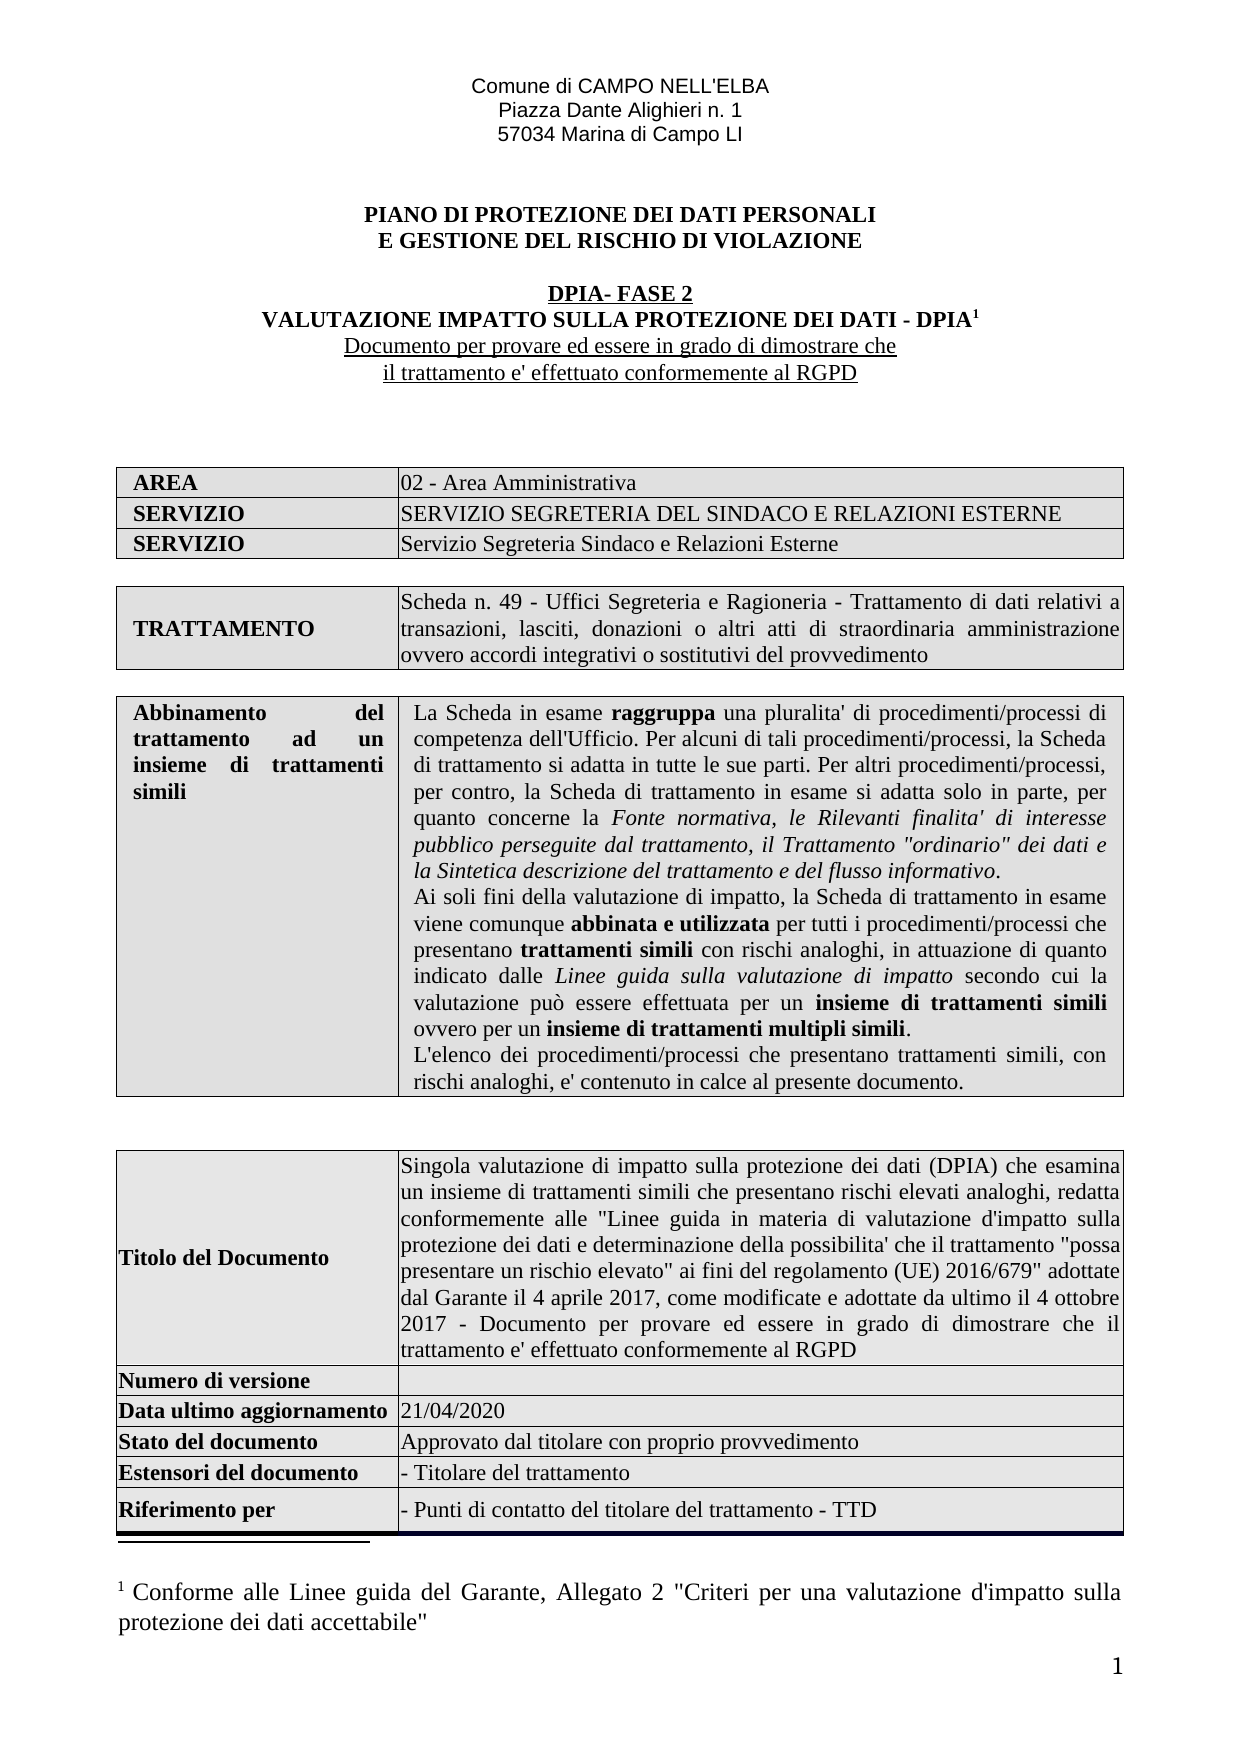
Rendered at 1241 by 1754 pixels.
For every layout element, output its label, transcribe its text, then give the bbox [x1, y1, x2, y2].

table_cell Estensori del documento [117, 1457, 398, 1487]
text DPIA- FASE 2 [118, 280, 1122, 306]
table_cell 21/04/2020 [399, 1396, 1123, 1426]
table_cell - Titolare del trattamento [399, 1457, 1123, 1487]
table_header Titolo del Documento [117, 1151, 398, 1364]
table_cell [399, 1366, 1123, 1395]
table_cell Servizio Segreteria Sindaco e Relazioni Esterne [399, 529, 1123, 558]
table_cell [399, 1488, 1123, 1531]
table_cell SERVIZIO [117, 498, 398, 528]
table_header Abbinamento del trattamento ad un insieme di trattamenti simili [117, 697, 398, 1096]
text PIANO DI PROTEZIONE DEI DATI PERSONALI [118, 201, 1122, 227]
table_cell Data ultimo aggiornamento [117, 1396, 398, 1426]
table_cell Approvato dal titolare con proprio provvedimento [399, 1427, 1123, 1456]
text E GESTIONE DEL RISCHIO DI VIOLAZIONE [118, 227, 1122, 253]
table_header Singola valutazione di impatto sulla protezione dei dati (DPIA) che esamina un insieme di trattamenti simili che presentano rischi elevati analoghi, redatta conformemente alle "Linee guida in materia di valutazione d'impatto sulla protezione dei dati e determinazione della possibilita' che il trattamento "possa presentare un rischio elevato" ai fini del regolamento (UE) 2016/679" adottate dal Garante il 4 aprile 2017, come modificate e adottate da ultimo il 4 ottobre 2017 - Documento per provare ed essere in grado di dimostrare che il trattamento e' effettuato conformemente al RGPD [399, 1151, 1123, 1364]
table_cell Numero di versione [117, 1366, 398, 1395]
text Documento per provare ed essere in grado di dimostrare che [118, 332, 1122, 359]
table_header La Scheda in esame raggruppa una pluralita' di procedimenti/processi di competenza dell'Ufficio. Per alcuni di tali procedimenti/processi, la Scheda di trattamento si adatta in tutte le sue parti. Per altri procedimenti/processi, per contro, la Scheda di trattamento in esame si adatta solo in parte, per quanto concerne la Fonte normativa, le Rilevanti finalita' di interesse pubblico perseguite dal trattamento, il Trattamento "ordinario" dei dati e la Sintetica descrizione del trattamento e del flusso informativo. Ai soli fini della valutazione di impatto, la Scheda di trattamento in esame viene comunque abbinata e utilizzata per tutti i procedimenti/processi che presentano trattamenti simili con rischi analoghi, in attuazione di quanto indicato dalle Linee guida sulla valutazione di impatto secondo cui la valutazione può essere effettuata per un insieme di trattamenti simili ovvero per un insieme di trattamenti multipli simili. L'elenco dei procedimenti/processi che presentano trattamenti simili, con rischi analoghi, e' contenuto in calce al presente documento. [399, 697, 1123, 1096]
table_header AREA [117, 468, 398, 497]
table_header Scheda n. 49 - Uffici Segreteria e Ragioneria - Trattamento di dati relativi a transazioni, lasciti, donazioni o altri atti di straordinaria amministrazione ovvero accordi integrativi o sostitutivi del provvedimento [399, 587, 1123, 669]
table_header TRATTAMENTO [117, 587, 398, 669]
table_cell SERVIZIO [117, 529, 398, 558]
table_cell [117, 1488, 398, 1531]
table_cell SERVIZIO SEGRETERIA DEL SINDACO E RELAZIONI ESTERNE [399, 498, 1123, 528]
table_cell Stato del documento [117, 1427, 398, 1456]
text il trattamento e' effettuato conformemente al RGPD [118, 359, 1122, 385]
table_header 02 - Area Amministrativa [399, 468, 1123, 497]
text VALUTAZIONE IMPATTO SULLA PROTEZIONE DEI DATI - DPIA [118, 306, 1122, 332]
